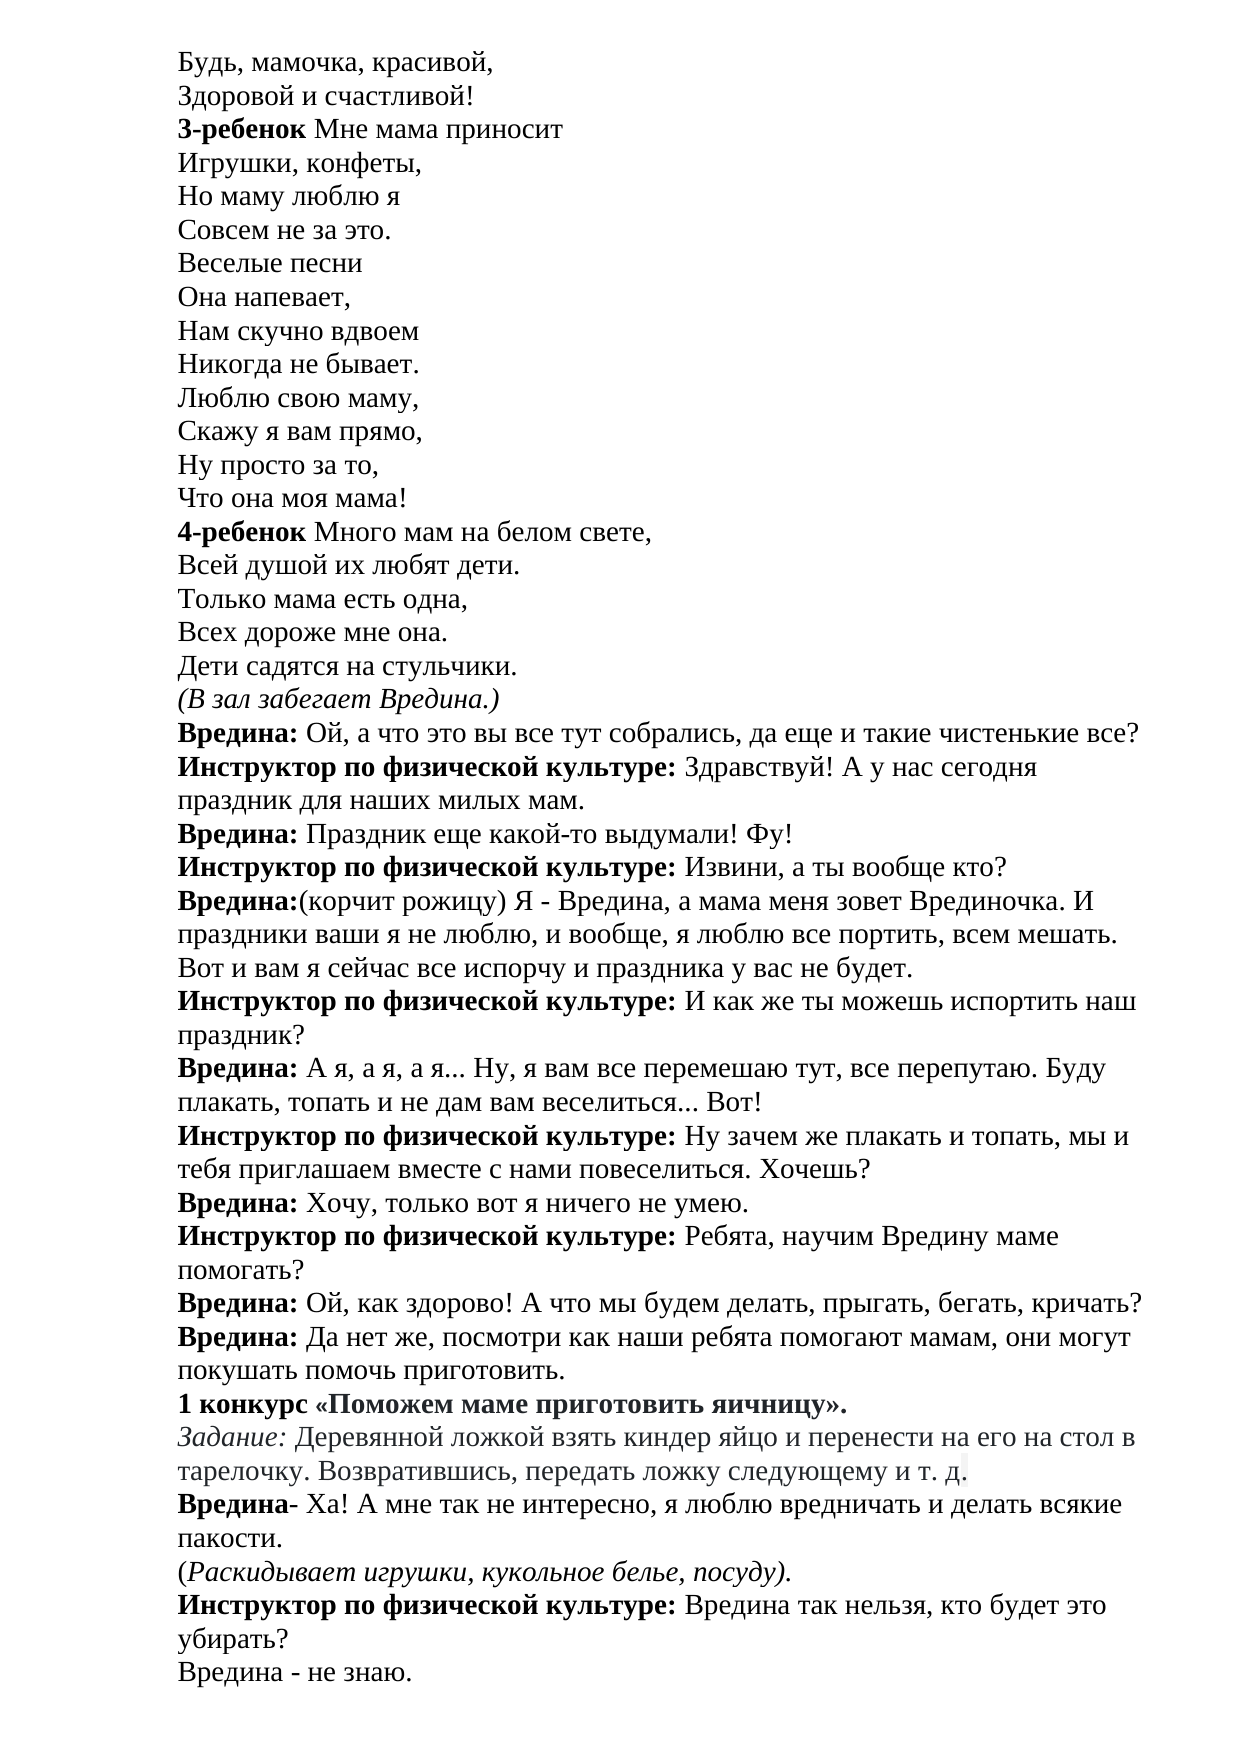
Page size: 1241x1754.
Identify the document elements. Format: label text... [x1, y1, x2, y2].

text 1 конкурс «Поможем маме приготовить яичницу». Задание: Деревянной ложкой взять киндер яйцо и перенести на его на стол в тарелочку. Возвратившись, передать ложку следующему и т. д. [177, 1386, 1152, 1487]
text Вредина- Ха! А мне так не интересно, я люблю вредничать и делать всякие пакости. (Раскидывает игрушки, кукольное белье, посуду). [177, 1487, 1152, 1587]
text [177, 1587, 1152, 1688]
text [177, 44, 1152, 1386]
